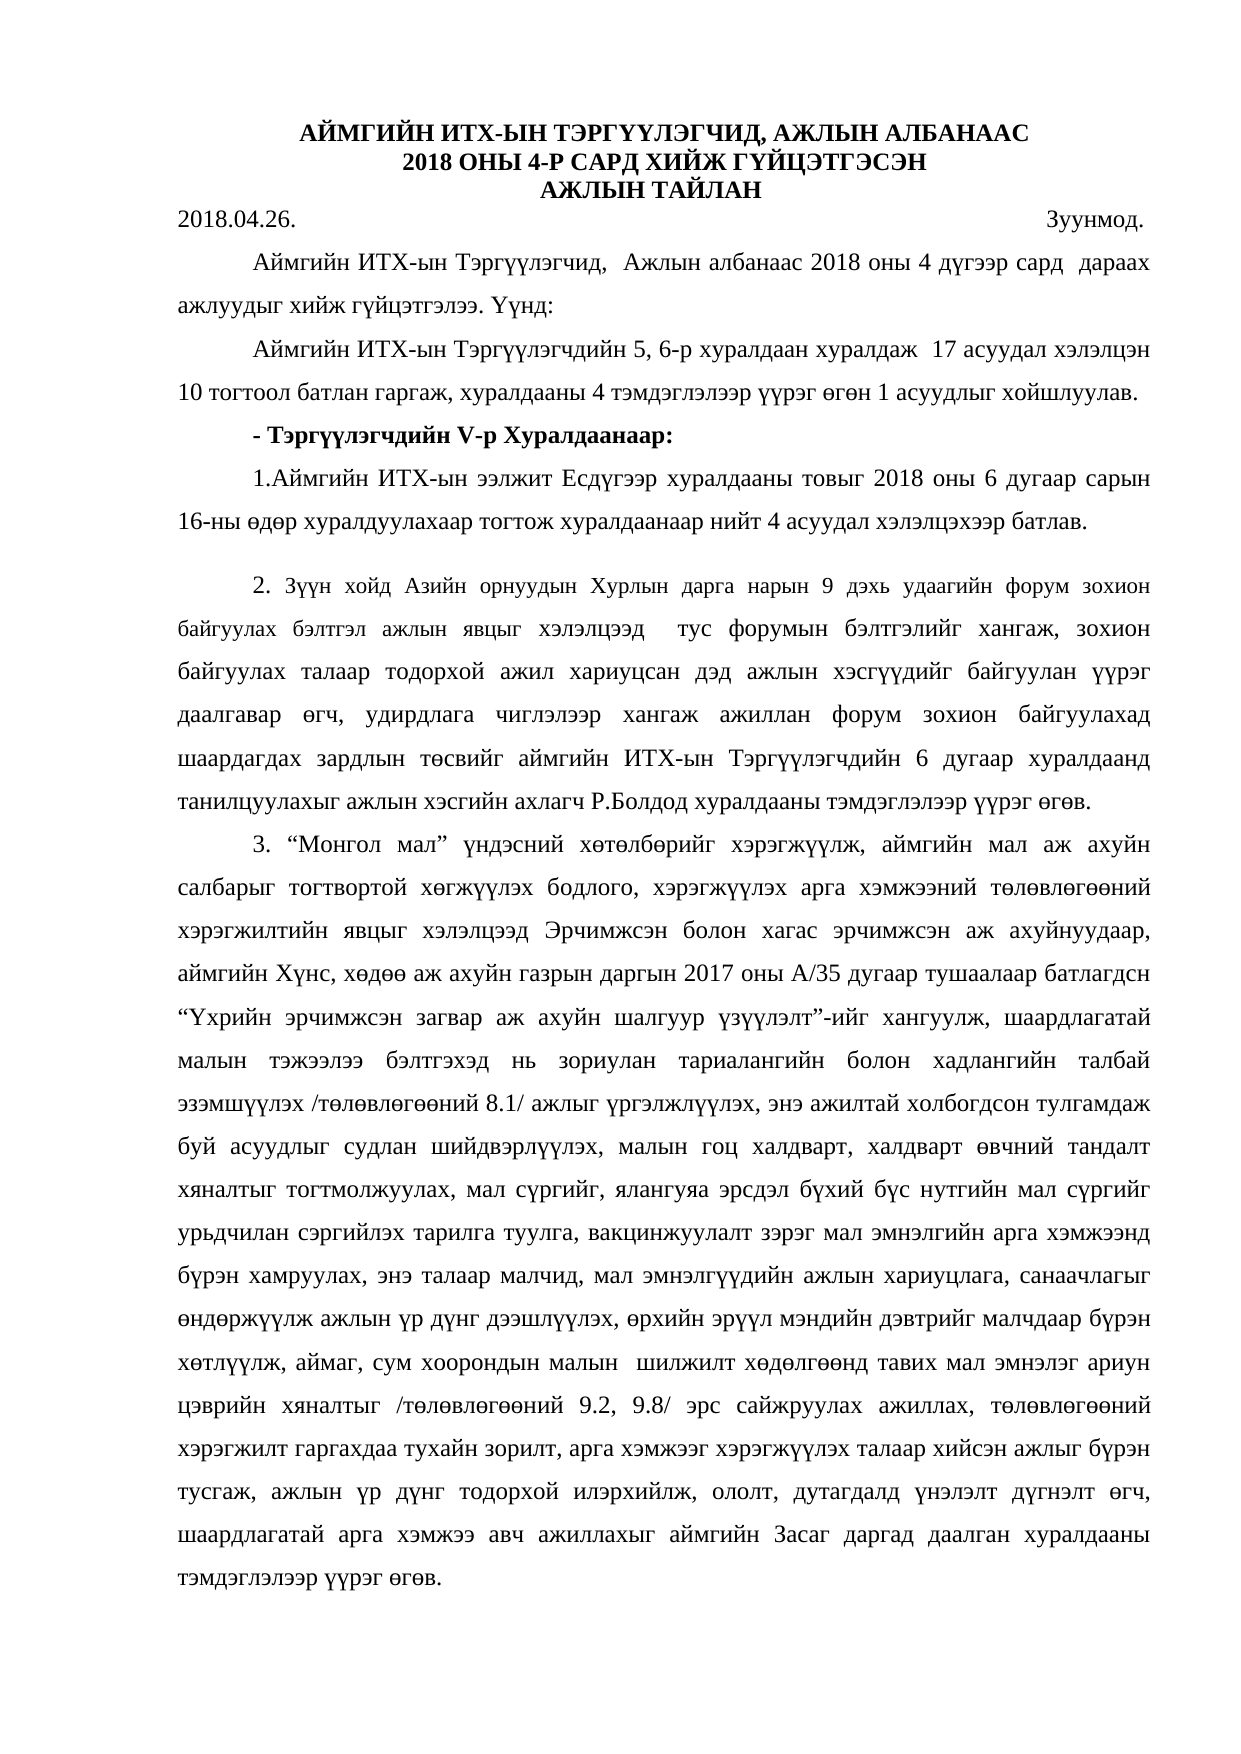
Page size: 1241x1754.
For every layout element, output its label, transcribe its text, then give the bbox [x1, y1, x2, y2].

text Аймгийн ИТХ-ын Тэргүүлэгчдийн 5, 6-р хуралдаан хуралдаж 17 асуудал хэлэлцэн 10 тогтоол батлан гаргаж, хуралдааны 4 тэмдэглэлээр үүрэг өгөн 1 асуудлыг хойшлуулав. [177, 334, 1152, 406]
text 3. “Монгол мал” үндэсний хөтөлбөрийг хэрэгжүүлж, аймгийн мал аж ахуйн салбарыг тогтвортой хөгжүүлэх бодлого, хэрэгжүүлэх арга хэмжээний төлөвлөгөөний хэрэгжилтийн явцыг хэлэлцээд Эрчимжсэн болон хагас эрчимжсэн аж ахуйнуудаар, аймгийн Хүнс, хөдөө аж ахуйн газрын даргын 2017 оны А/35 дугаар тушаалаар батлагдсн “Үхрийн эрчимжсэн загвар аж ахуйн шалгуур үзүүлэлт”-ийг хангуулж, шаардлагатай малын тэжээлээ бэлтгэхэд нь зориулан тариалангийн болон хадлангийн талбай эзэмшүүлэх /төлөвлөгөөний 8.1/ ажлыг үргэлжлүүлэх, энэ ажилтай холбогдсон тулгамдаж буй асуудлыг судлан шийдвэрлүүлэх, малын гоц халдварт, халдварт өвчний тандалт хяналтыг тогтмолжуулах, мал сүргийг, ялангуяа эрсдэл бүхий бүс нутгийн мал сүргийг урьдчилан сэргийлэх тарилга туулга, вакцинжуулалт зэрэг мал эмнэлгийн арга хэмжээнд бүрэн хамруулах, энэ талаар малчид, мал эмнэлгүүдийн ажлын хариуцлага, санаачлагыг өндөржүүлж ажлын үр дүнг дээшлүүлэх, өрхийн эрүүл мэндийн дэвтрийг малчдаар бүрэн хөтлүүлж, аймаг, сум хоорондын малын шилжилт хөдөлгөөнд тавих мал эмнэлэг ариун цэврийн хяналтыг /төлөвлөгөөний 9.2, 9.8/ эрс сайжруулах ажиллах, төлөвлөгөөний хэрэгжилт гаргахдаа тухайн зорилт, арга хэмжээг хэрэгжүүлэх талаар хийсэн ажлыг бүрэн тусгаж, ажлын үр дүнг тодорхой илэрхийлж, ололт, дутагдалд үнэлэлт дүгнэлт өгч, шаардлагатай арга хэмжээ авч ажиллахыг аймгийн Засаг даргад даалган хуралдааны тэмдэглэлээр үүрэг өгөв. [177, 829, 1152, 1591]
text 2018.04.26. Зуунмод. [177, 204, 1152, 233]
text 2018 ОНЫ 4-Р САРД ХИЙЖ ГҮЙЦЭТГЭСЭН [177, 147, 1152, 176]
text АЖЛЫН ТАЙЛАН [177, 176, 1152, 204]
text 2. Зүүн хойд Азийн орнуудын Хурлын дарга нарын 9 дэхь удаагийн форум зохион байгуулах бэлтгэл ажлын явцыг хэлэлцээд тус форумын бэлтгэлийг хангаж, зохион байгуулах талаар тодорхой ажил хариуцсан дэд ажлын хэсгүүдийг байгуулан үүрэг даалгавар өгч, удирдлага чиглэлээр хангаж ажиллан форум зохион байгуулахад шаардагдах зардлын төсвийг аймгийн ИТХ-ын Тэргүүлэгчдийн 6 дугаар хуралдаанд танилцуулахыг ажлын хэсгийн ахлагч Р.Болдод хуралдааны тэмдэглэлээр үүрэг өгөв. [177, 570, 1152, 814]
text 1.Аймгийн ИТХ-ын ээлжит Есдүгээр хуралдааны товыг 2018 оны 6 дугаар сарын 16-ны өдөр хуралдуулахаар тогтож хуралдаанаар нийт 4 асуудал хэлэлцэхээр батлав. [177, 463, 1152, 535]
text АЙМГИЙН ИТХ-ЫН ТЭРГҮҮЛЭГЧИД, АЖЛЫН АЛБАНААС [177, 118, 1152, 147]
text - Тэргүүлэгчдийн V-р Хуралдаанаар: [177, 420, 1152, 449]
text Аймгийн ИТХ-ын Тэргүүлэгчид, Ажлын албанаас 2018 оны 4 дүгээр сард дараах ажлуудыг хийж гүйцэтгэлээ. Үүнд: [177, 247, 1152, 319]
